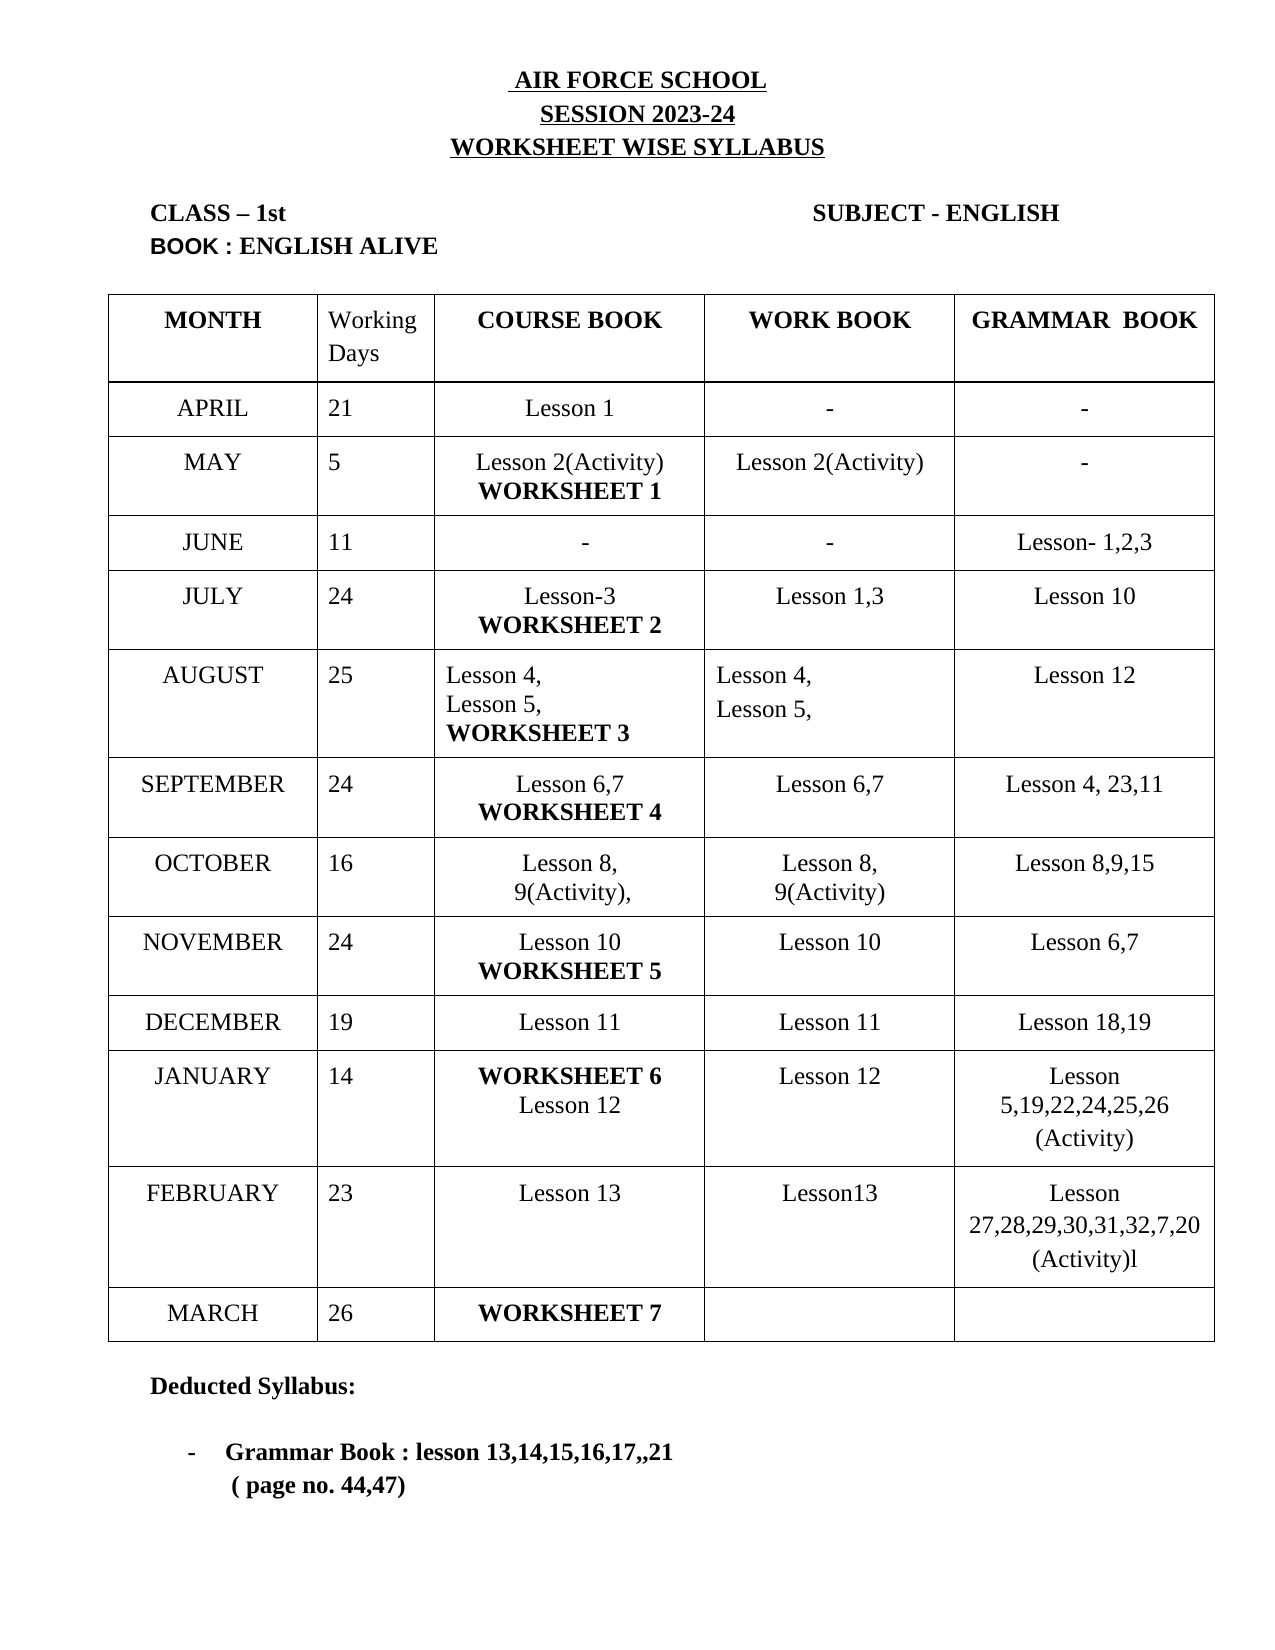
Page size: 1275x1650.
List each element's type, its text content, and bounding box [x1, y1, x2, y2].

table_cell Lesson 8, 9(Activity), [435, 838, 704, 916]
table_cell 21 [318, 383, 434, 436]
table_header GRAMMAR BOOK [955, 295, 1214, 381]
text ( page no. 44,47) [150, 1470, 1125, 1499]
table_cell Lesson 11 [705, 996, 954, 1050]
table_cell SEPTEMBER [109, 758, 317, 837]
table_cell 23 [318, 1167, 434, 1287]
table_cell Lesson- 1,2,3 [955, 516, 1214, 570]
table_cell - [705, 383, 954, 436]
table_cell Lesson 2(Activity) WORKSHEET 1 [435, 437, 704, 515]
table_cell 5 [318, 437, 434, 515]
table_cell Lesson 6,7 [705, 758, 954, 837]
table_cell Lesson 6,7 [955, 917, 1214, 995]
table_cell Lesson13 [705, 1167, 954, 1287]
table_cell Lesson 18,19 [955, 996, 1214, 1050]
table_header COURSE BOOK [435, 295, 704, 381]
table_cell Lesson 1,3 [705, 571, 954, 649]
table_cell 24 [318, 917, 434, 995]
table_cell Lesson 11 [435, 996, 704, 1050]
table_cell Lesson 8, 9(Activity) [705, 838, 954, 916]
text BOOK : ENGLISH ALIVE [150, 231, 1125, 259]
table_cell Lesson 12 [705, 1051, 954, 1166]
table_cell Lesson 1 [435, 383, 704, 436]
table_cell Lesson 8,9,15 [955, 838, 1214, 916]
table_cell 14 [318, 1051, 434, 1166]
table_cell 24 [318, 758, 434, 837]
table_cell - [955, 437, 1214, 515]
table_cell 24 [318, 571, 434, 649]
table_cell MARCH [109, 1288, 317, 1341]
table_cell - [955, 383, 1214, 436]
table_cell NOVEMBER [109, 917, 317, 995]
table_cell FEBRUARY [109, 1167, 317, 1287]
table_cell AUGUST [109, 650, 317, 757]
text SESSION 2023-24 [150, 99, 1125, 127]
table_cell Lesson 4, 23,11 [955, 758, 1214, 837]
table_cell [705, 1288, 954, 1341]
text Deducted Syllabus: [150, 1371, 1125, 1400]
table_cell JUNE [109, 516, 317, 570]
table_header MONTH [109, 295, 317, 381]
table_cell Lesson 27,28,29,30,31,32,7,20 (Activity)l [955, 1167, 1214, 1287]
table_cell APRIL [109, 383, 317, 436]
table_cell OCTOBER [109, 838, 317, 916]
table_header Working Days [318, 295, 434, 381]
table_cell WORKSHEET 7 [435, 1288, 704, 1341]
text CLASS – 1st SUBJECT - ENGLISH [150, 198, 1125, 226]
table_cell JULY [109, 571, 317, 649]
table_cell Lesson 10 [955, 571, 1214, 649]
table_header WORK BOOK [705, 295, 954, 381]
table_cell Lesson 13 [435, 1167, 704, 1287]
table_cell Lesson-3 WORKSHEET 2 [435, 571, 704, 649]
table_cell Lesson 5,19,22,24,25,26 (Activity) [955, 1051, 1214, 1166]
table_cell Lesson 2(Activity) [705, 437, 954, 515]
table_cell Lesson 10 WORKSHEET 5 [435, 917, 704, 995]
table_cell 11 [318, 516, 434, 570]
table_cell DECEMBER [109, 996, 317, 1050]
list Grammar Book : lesson 13,14,15,16,17,,21 [187, 1437, 1125, 1466]
table_cell Lesson 4, Lesson 5, WORKSHEET 3 [435, 650, 704, 757]
table_cell - [705, 516, 954, 570]
table_cell WORKSHEET 6 Lesson 12 [435, 1051, 704, 1166]
table_cell Lesson 4, Lesson 5, [705, 650, 954, 757]
table_cell - [435, 516, 704, 570]
table_cell Lesson 12 [955, 650, 1214, 757]
text WORKSHEET WISE SYLLABUS [150, 132, 1125, 160]
table_cell 26 [318, 1288, 434, 1341]
text AIR FORCE SCHOOL [150, 66, 1125, 94]
table_cell MAY [109, 437, 317, 515]
table_cell 19 [318, 996, 434, 1050]
table_cell 25 [318, 650, 434, 757]
table_cell Lesson 6,7 WORKSHEET 4 [435, 758, 704, 837]
table_cell 16 [318, 838, 434, 916]
table_cell Lesson 10 [705, 917, 954, 995]
table_cell [955, 1288, 1214, 1341]
table_cell JANUARY [109, 1051, 317, 1166]
